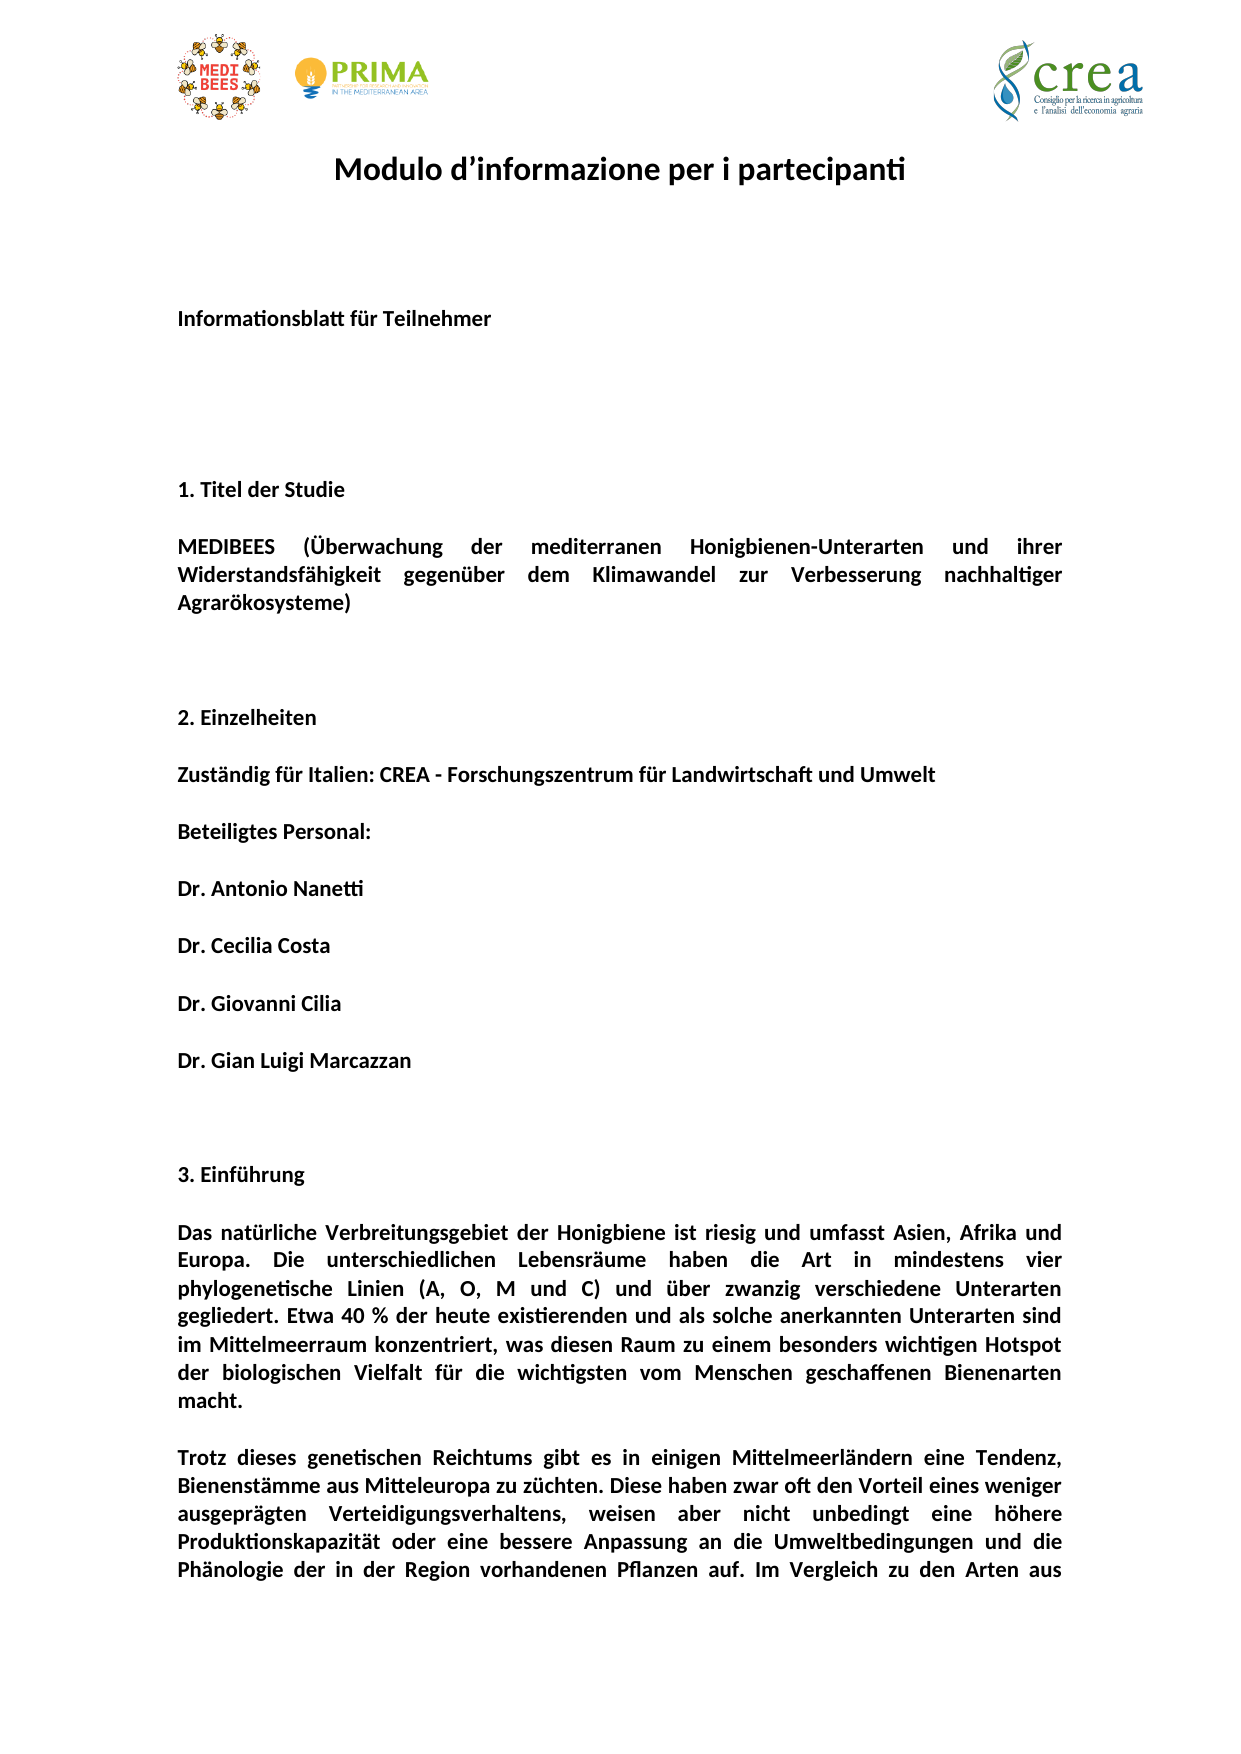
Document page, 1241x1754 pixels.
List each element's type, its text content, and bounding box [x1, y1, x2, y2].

text Zuständig für Italien: CREA - Forschungszentrum für Landwirtschaft und Umwelt [177, 760, 1063, 788]
text MEDIBEES (Überwachung der mediterranen Honigbienen-Unterarten und ihrer Widerstandsfähigkeit gegenüber dem Klimawandel zur Verbesserung nachhaltiger Agrarökosysteme) [177, 532, 1063, 617]
text Dr. Antonio Nanetti [177, 874, 1063, 902]
text Modulo d’informazione per i partecipanti [177, 148, 1063, 188]
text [177, 1443, 1063, 1583]
text Dr. Gian Luigi Marcazzan [177, 1046, 1063, 1074]
picture [286, 40, 435, 115]
text Informationsblatt für Teilnehmer [177, 304, 1063, 332]
text Dr. Giovanni Cilia [177, 989, 1063, 1017]
text Dr. Cecilia Costa [177, 932, 1063, 960]
text Beteiligtes Personal: [177, 817, 1063, 845]
text 1. Titel der Studie [177, 475, 1063, 503]
text 3. Einführung [177, 1160, 1063, 1188]
text Das natürliche Verbreitungsgebiet der Honigbiene ist riesig und umfasst Asien, Afrika und Europa. Die unterschiedlichen Lebensräume haben die Art in mindestens vier phylogenetische Linien (A, O, M und C) und über zwanzig verschiedene Unterarten gegliedert. Etwa 40 % der heute existierenden und als solche anerkannten Unterarten sind im Mittelmeerraum konzentriert, was diesen Raum zu einem besonders wichtigen Hotspot der biologischen Vielfalt für die wichtigsten vom Menschen geschaffenen Bienenarten macht. [177, 1218, 1063, 1414]
picture [177, 34, 261, 120]
picture [993, 40, 1143, 122]
text 2. Einzelheiten [177, 703, 1063, 731]
